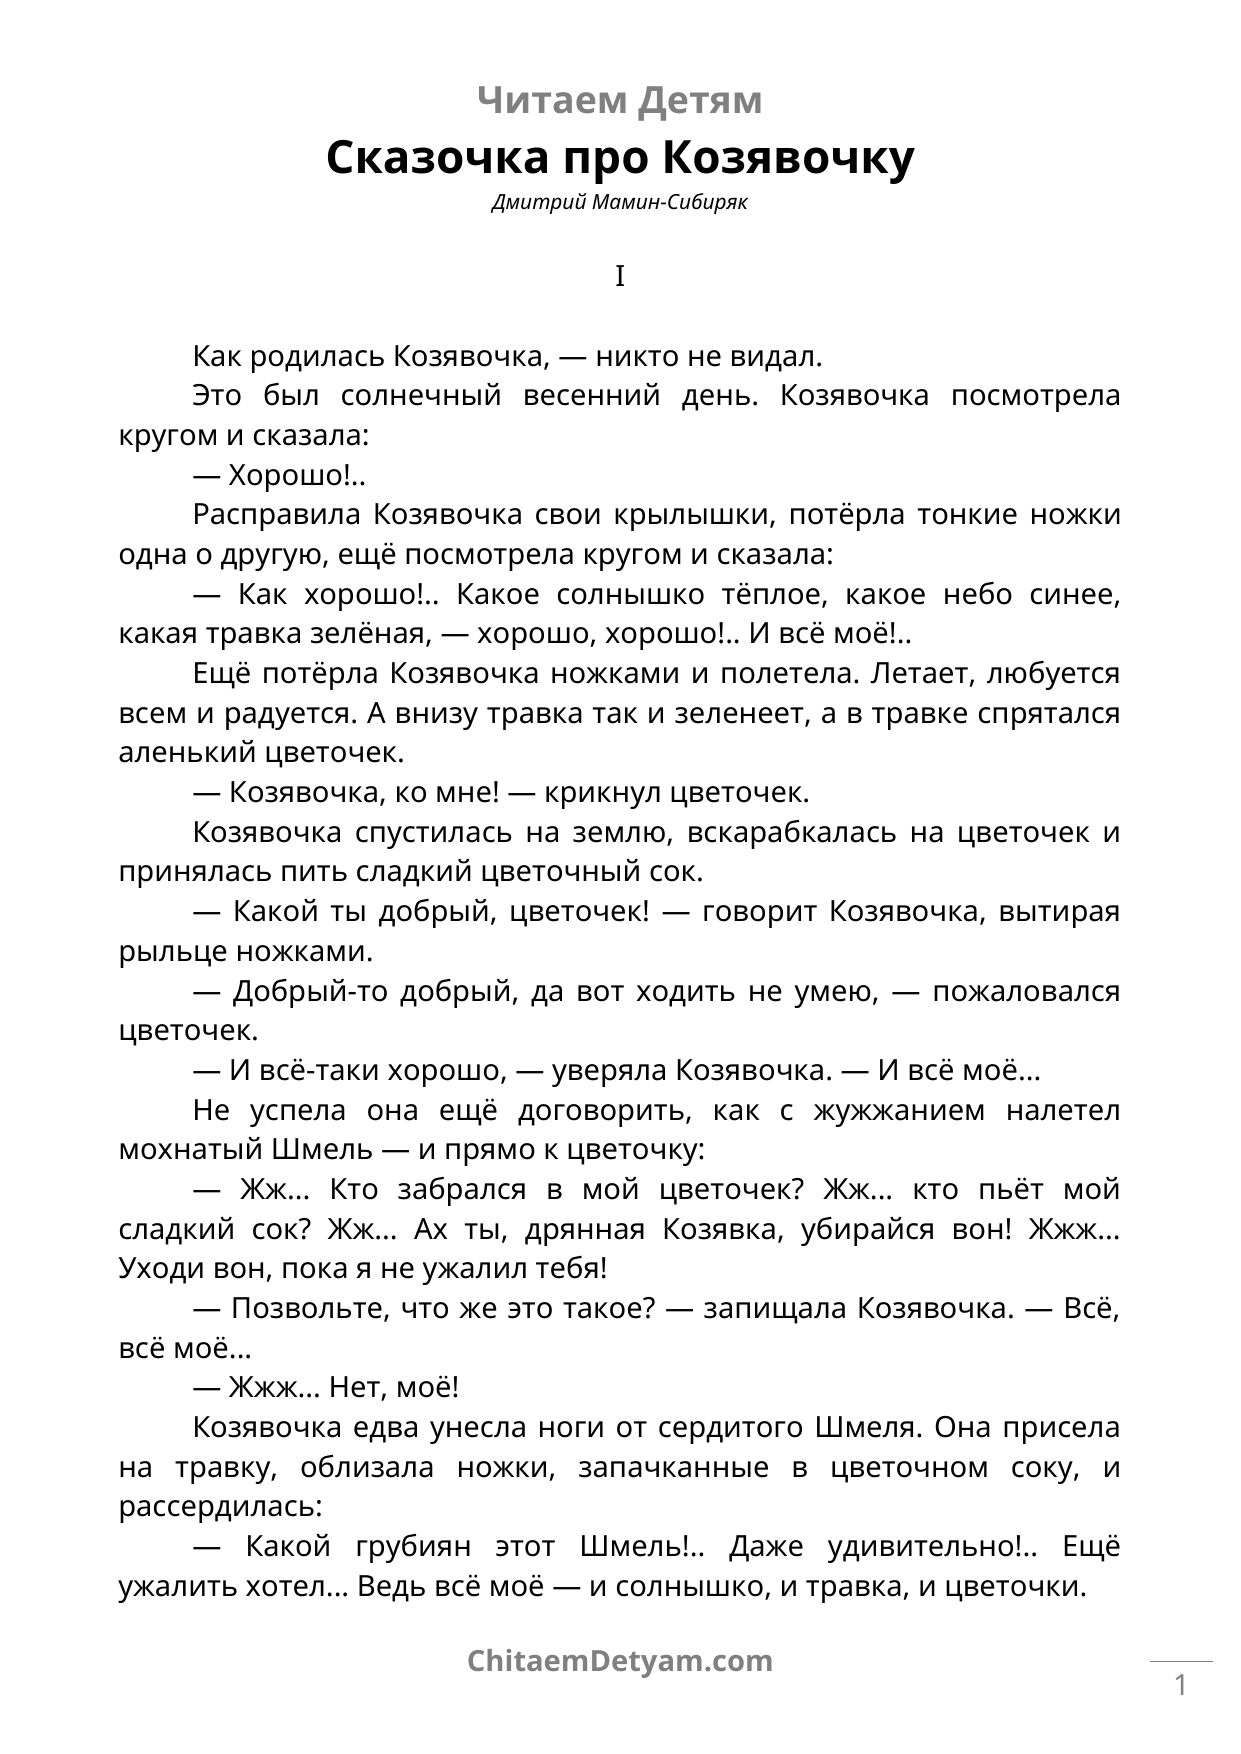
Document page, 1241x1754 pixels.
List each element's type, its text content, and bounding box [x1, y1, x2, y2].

text Ещё потёрла Козявочка ножками и полетела. Летает, любуется всем и радуется. А внизу травка так и зеленеет, а в травке спрятался аленький цветочек. [118, 652, 1122, 771]
text — Жжж... Нет, моё! [118, 1367, 1122, 1406]
text — Добрый-то добрый, да вот ходить не умею, — пожаловался цветочек. [118, 970, 1122, 1049]
text Как родилась Козявочка, — никто не видал. [118, 335, 1122, 374]
text — Как хорошо!.. Какое солнышко тёплое, какое небо синее, какая травка зелёная, — хорошо, хорошо!.. И всё моё!.. [118, 573, 1122, 652]
text Козявочка спустилась на землю, вскарабкалась на цветочек и принялась пить сладкий цветочный сок. [118, 811, 1122, 890]
text Расправила Козявочка свои крылышки, потёрла тонкие ножки одна о другую, ещё посмотрела кругом и сказала: [118, 493, 1122, 573]
text I [118, 255, 1122, 295]
text — Позвольте, что же это такое? — запищала Козявочка. — Всё, всё моё... [118, 1287, 1122, 1367]
text Это был солнечный весенний день. Козявочка посмотрела кругом и сказала: [118, 374, 1122, 454]
text Не успела она ещё договорить, как с жужжанием налетел мохнатый Шмель — и прямо к цветочку: [118, 1089, 1122, 1168]
text — Какой ты добрый, цветочек! — говорит Козявочка, вытирая рыльце ножками. [118, 890, 1122, 970]
text Козявочка едва унесла ноги от сердитого Шмеля. Она присела на травку, облизала ножки, запачканные в цветочном соку, и рассердилась: [118, 1406, 1122, 1525]
text — Козявочка, ко мне! — крикнул цветочек. [118, 771, 1122, 811]
text — И всё-таки хорошо, — уверяла Козявочка. — И всё моё... [118, 1049, 1122, 1089]
text Сказочка про Козявочку Дмитрий Мамин-Сибиряк [118, 125, 1122, 216]
text — Какой грубиян этот Шмель!.. Даже удивительно!.. Ещё ужалить хотел... Ведь всё моё — и солнышко, и травка, и цветочки. [118, 1525, 1122, 1605]
text — Хорошо!.. [118, 454, 1122, 493]
text — Жж... Кто забрался в мой цветочек? Жж... кто пьёт мой сладкий сок? Жж... Ах ты, дрянная Козявка, убирайся вон! Жжж... Уходи вон, пока я не ужалил тебя! [118, 1168, 1122, 1287]
